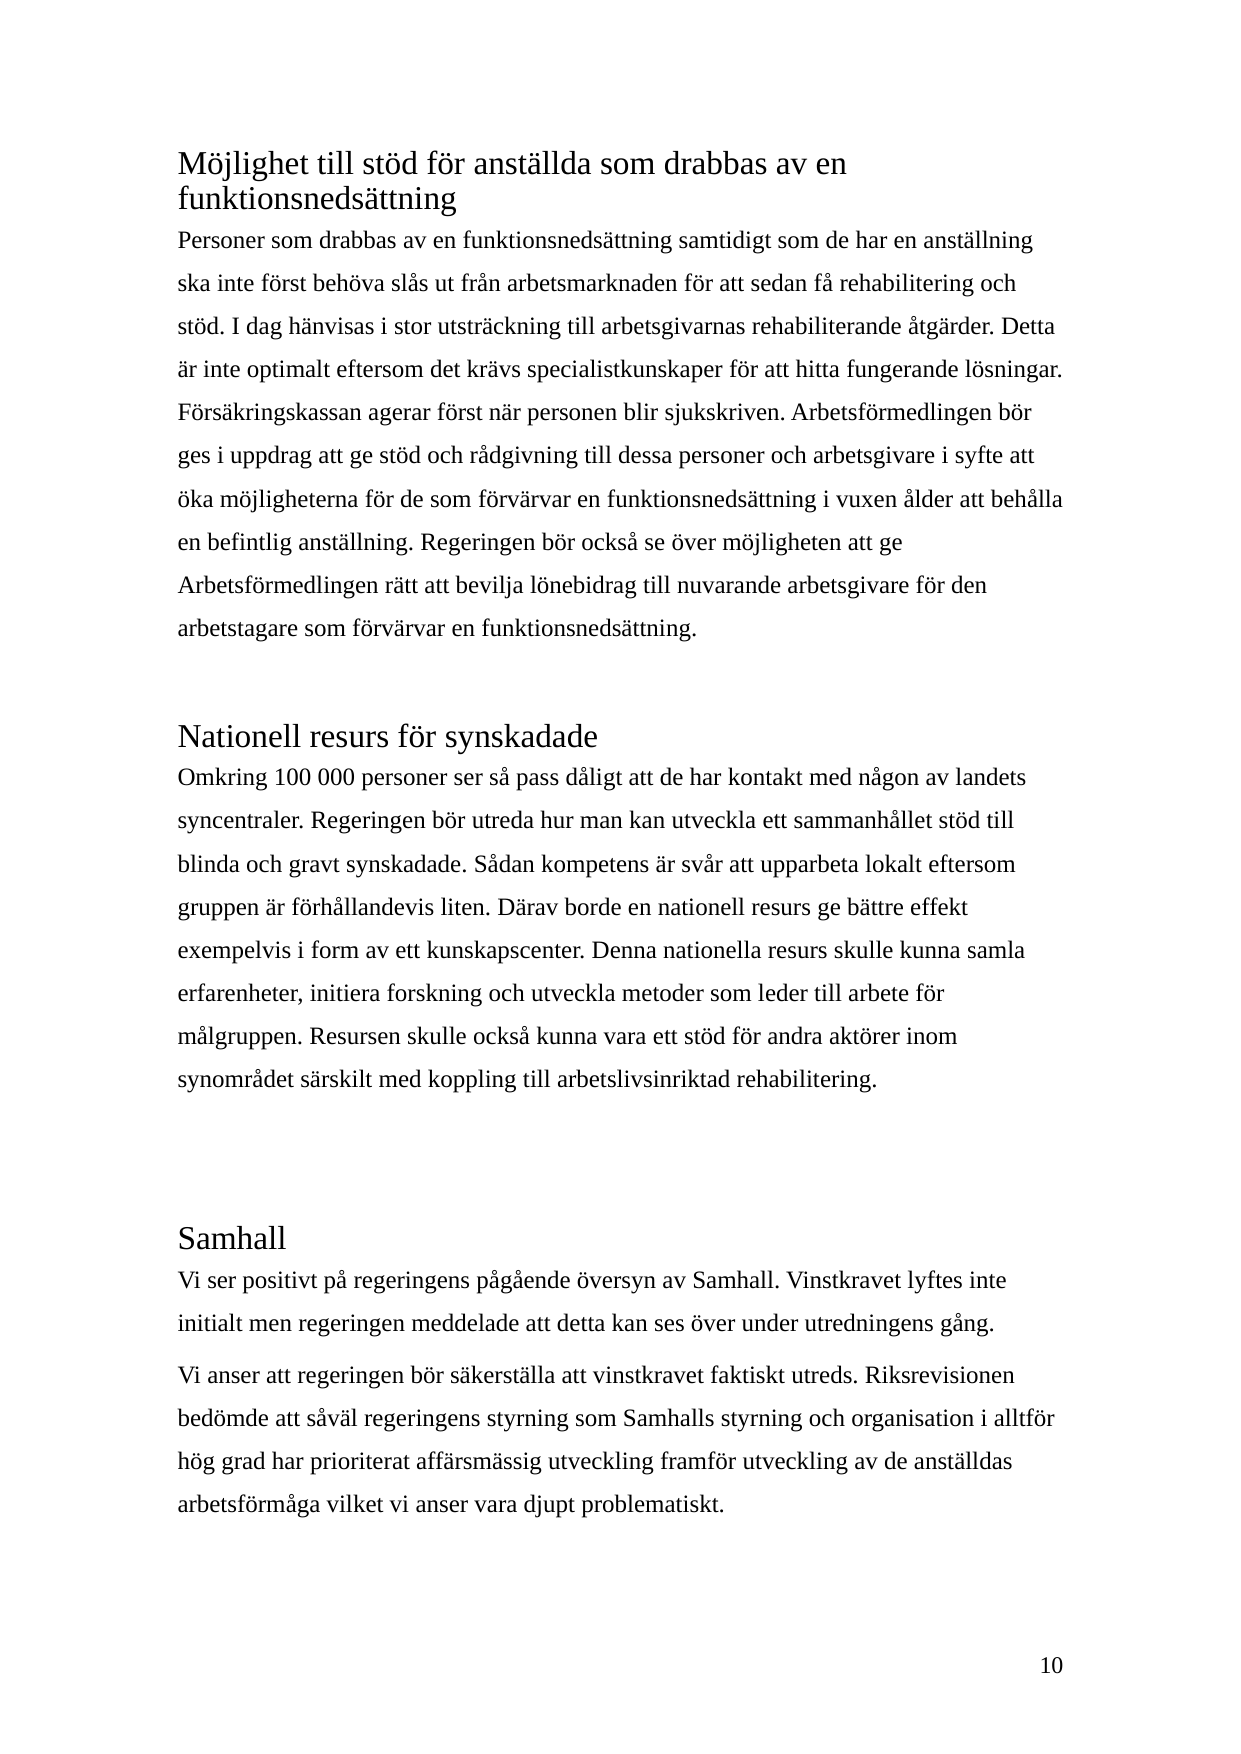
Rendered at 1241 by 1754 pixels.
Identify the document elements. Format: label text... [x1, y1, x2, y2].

text Vi anser att regeringen bör säkerställa att vinstkravet faktiskt utreds. Riksrevisionen bedömde att såväl regeringens styrning som Samhalls styrning och organisation i alltför hög grad har prioriterat affärsmässig utveckling framför utveckling av de anställdas arbetsförmåga vilket vi anser vara djupt problematiskt. [177, 1360, 1063, 1518]
subtitle Nationell resurs för synskadade [177, 719, 1063, 754]
text Vi ser positivt på regeringens pågående översyn av Samhall. Vinstkravet lyftes inte initialt men regeringen meddelade att detta kan ses över under utredningens gång. [177, 1265, 1063, 1337]
text Personer som drabbas av en funktionsnedsättning samtidigt som de har en anställning ska inte först behöva slås ut från arbetsmarknaden för att sedan få rehabilitering och stöd. I dag hänvisas i stor utsträckning till arbetsgivarnas rehabiliterande åtgärder. Detta är inte optimalt eftersom det krävs specialistkunskaper för att hitta fungerande lösningar. Försäkringskassan agerar först när personen blir sjukskriven. Arbetsförmedlingen bör ges i uppdrag att ge stöd och rådgivning till dessa personer och arbetsgivare i syfte att öka möjligheterna för de som förvärvar en funktionsnedsättning i vuxen ålder att behålla en befintlig anställning. Regeringen bör också se över möjligheten att ge Arbetsförmedlingen rätt att bevilja lönebidrag till nuvarande arbetsgivare för den arbetstagare som förvärvar en funktionsnedsättning. [177, 225, 1063, 642]
text Omkring 100 000 personer ser så pass dåligt att de har kontakt med någon av landets syncentraler. Regeringen bör utreda hur man kan utveckla ett sammanhållet stöd till blinda och gravt synskadade. Sådan kompetens är svår att upparbeta lokalt eftersom gruppen är förhållandevis liten. Därav borde en nationell resurs ge bättre effekt exempelvis i form av ett kunskapscenter. Denna nationella resurs skulle kunna samla erfarenheter, initiera forskning och utveckla metoder som leder till arbete för målgruppen. Resursen skulle också kunna vara ett stöd för andra aktörer inom synområdet särskilt med koppling till arbetslivsinriktad rehabilitering. [177, 762, 1063, 1093]
subtitle Möjlighet till stöd för anställda som drabbas av en funktionsnedsättning [177, 146, 1063, 217]
subtitle Samhall [177, 1221, 1063, 1257]
